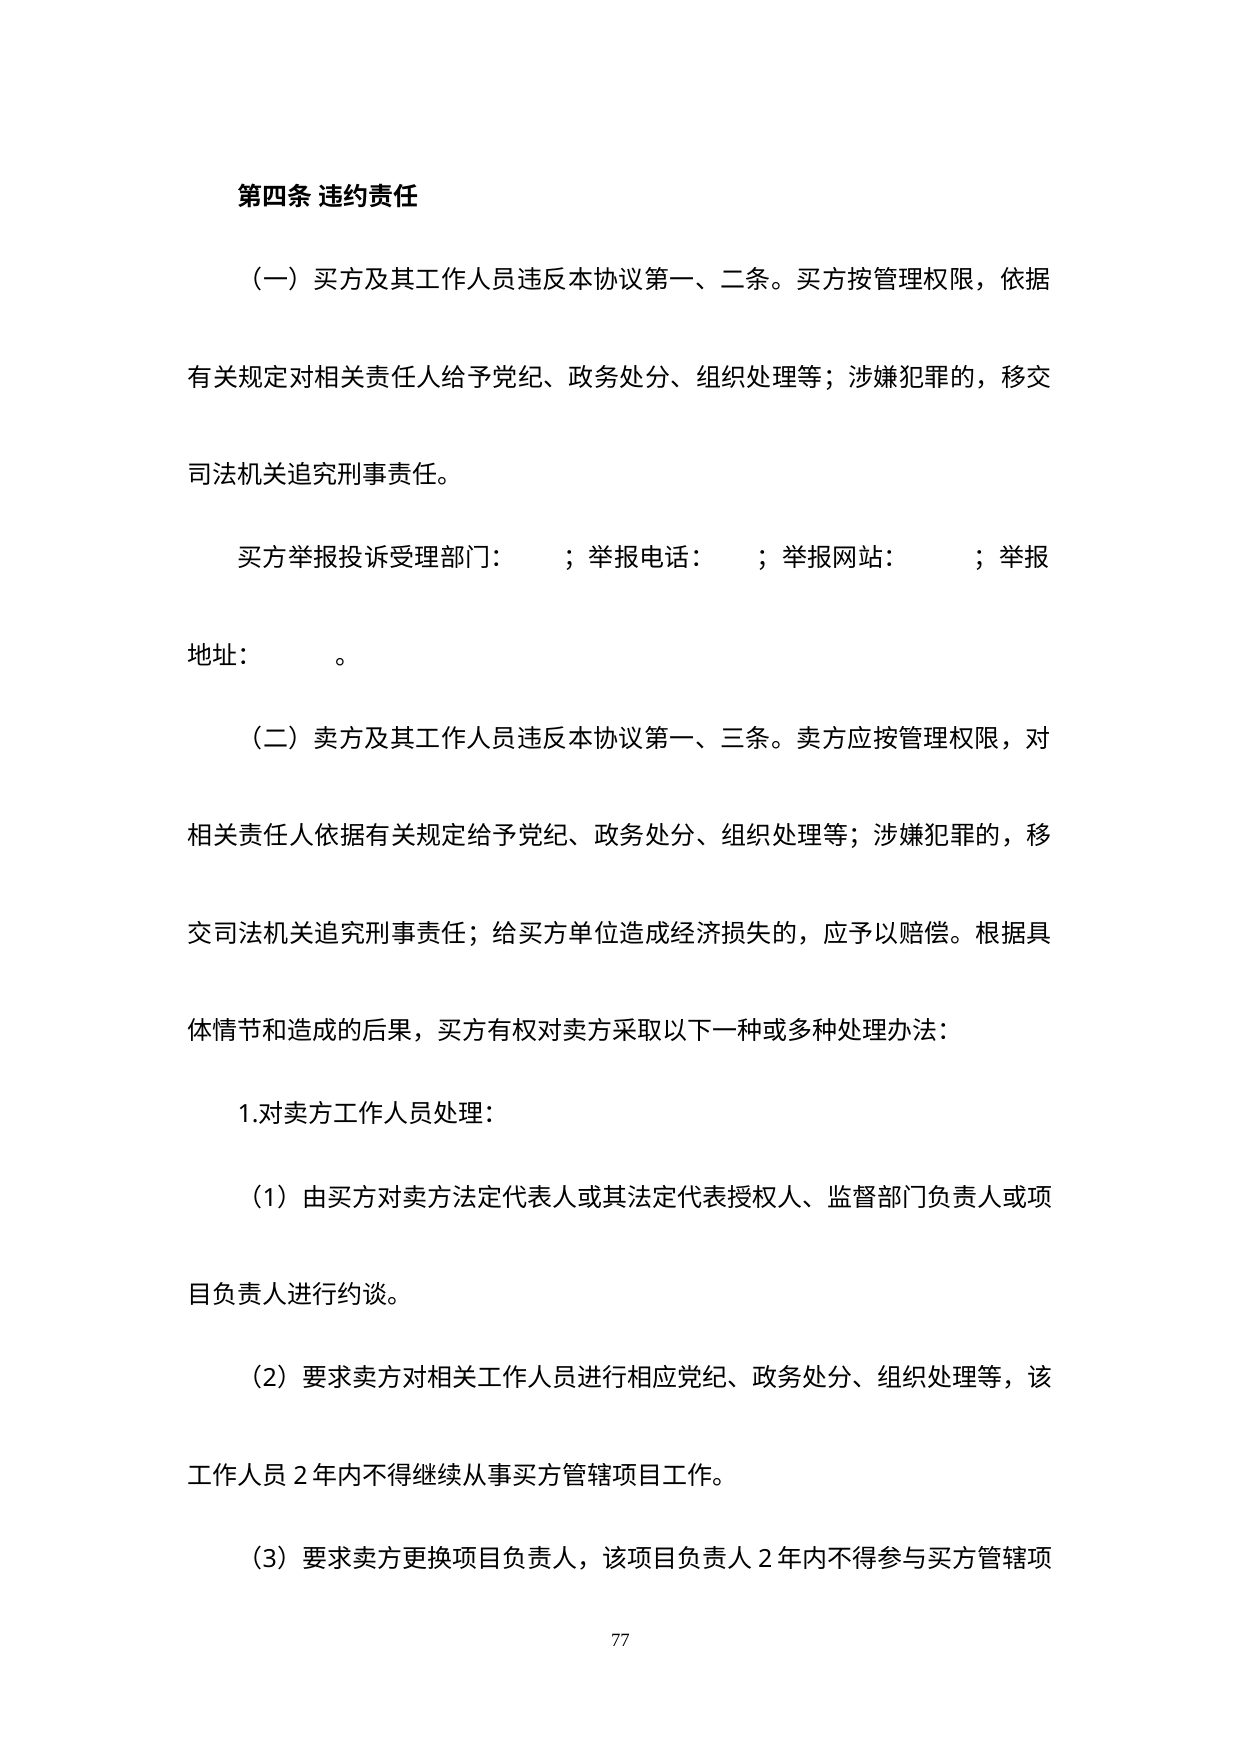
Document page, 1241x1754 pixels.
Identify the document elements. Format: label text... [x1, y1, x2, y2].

text （1）由买方对卖方法定代表人或其法定代表授权人、监督部门负责人或项目负责人进行约谈。 [187, 1163, 1053, 1325]
text 第四条 违约责任 [187, 162, 1053, 227]
text 1.对卖方工作人员处理： [187, 1079, 1053, 1144]
text （二）卖方及其工作人员违反本协议第一、三条。卖方应按管理权限，对相关责任人依据有关规定给予党纪、政务处分、组织处理等；涉嫌犯罪的，移交司法机关追究刑事责任；给买方单位造成经济损失的，应予以赔偿。根据具体情节和造成的后果，买方有权对卖方采取以下一种或多种处理办法： [187, 704, 1053, 1061]
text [187, 1524, 1053, 1589]
text （一）买方及其工作人员违反本协议第一、二条。买方按管理权限，依据有关规定对相关责任人给予党纪、政务处分、组织处理等；涉嫌犯罪的，移交司法机关追究刑事责任。 [187, 245, 1053, 505]
text （2）要求卖方对相关工作人员进行相应党纪、政务处分、组织处理等，该工作人员 2年内不得继续从事买方管辖项目工作。 [187, 1343, 1053, 1506]
text 买方举报投诉受理部门： ；举报电话： ；举报网站： ；举报地址： 。 [187, 523, 1053, 686]
